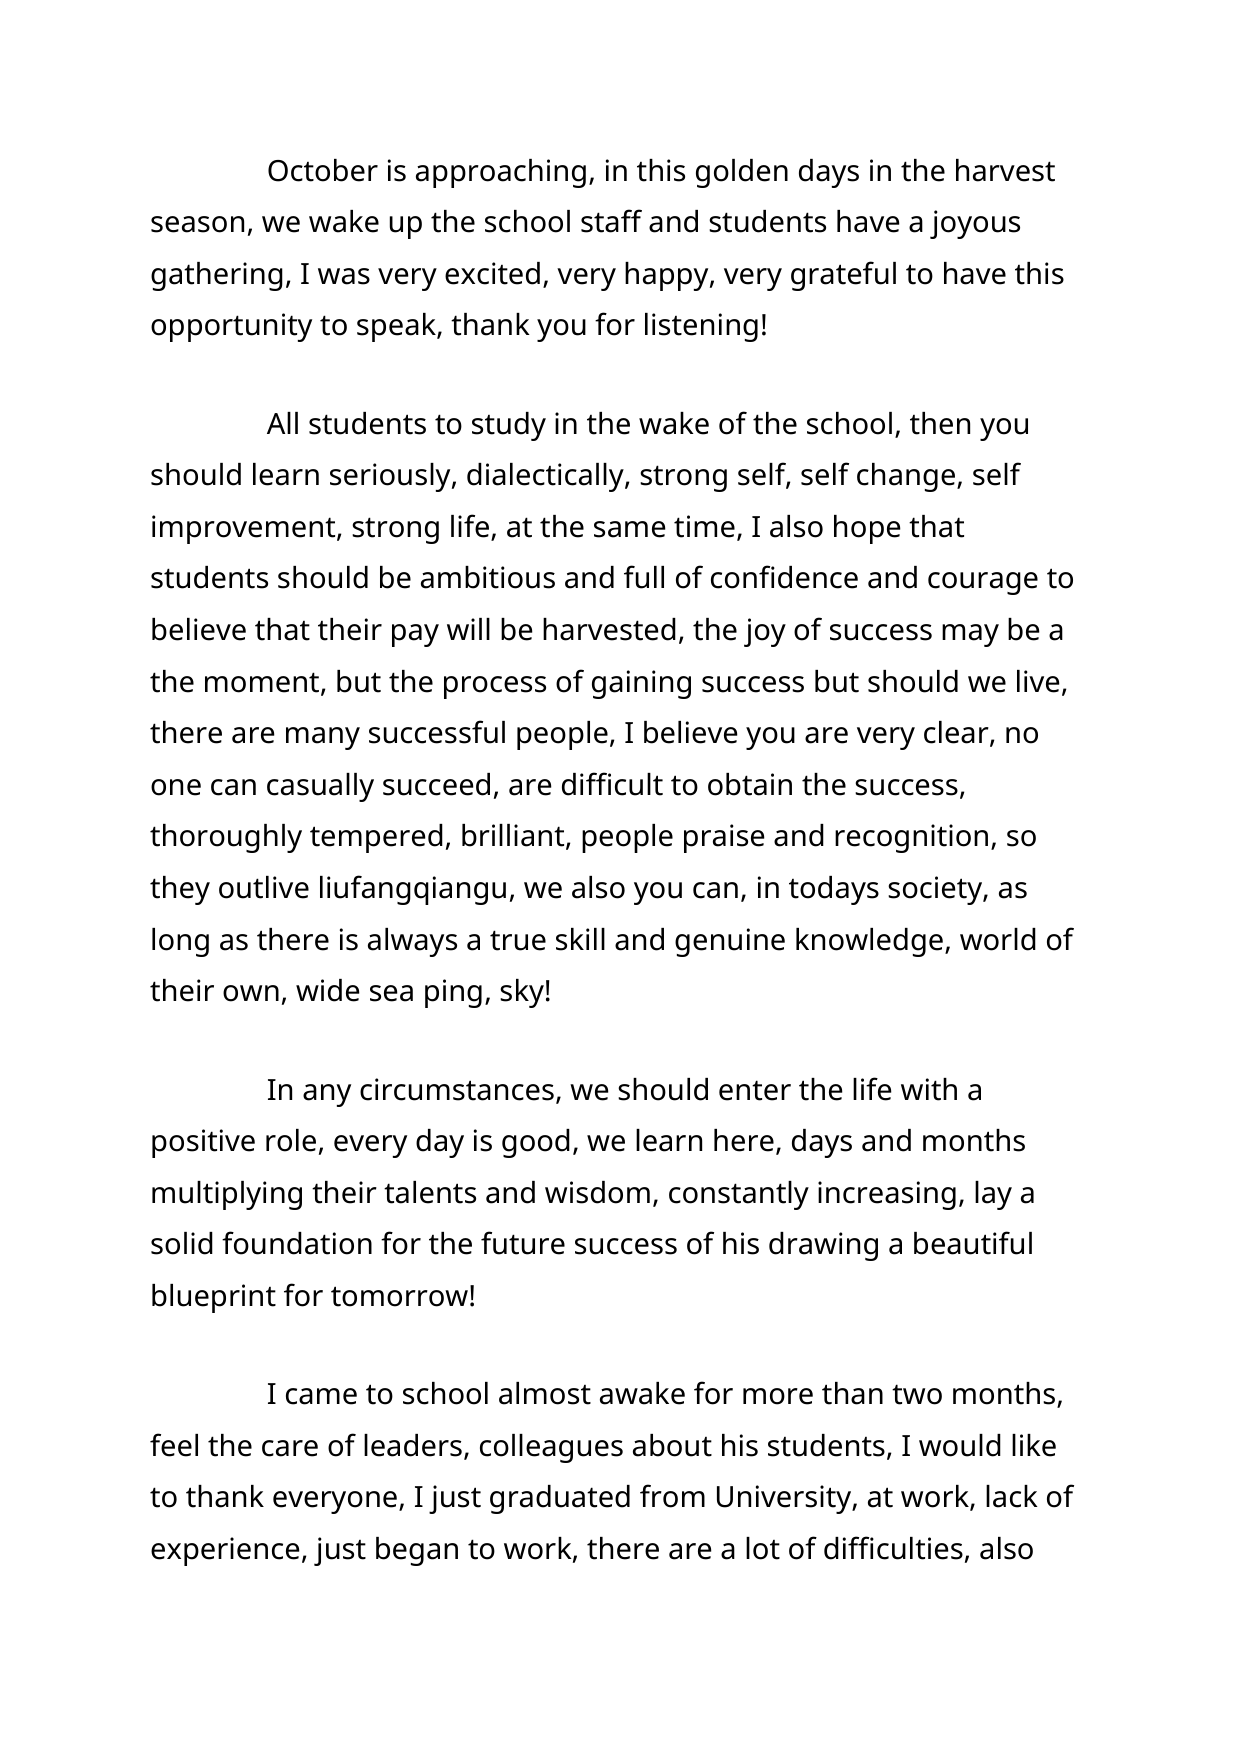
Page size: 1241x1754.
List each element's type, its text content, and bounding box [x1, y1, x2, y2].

text In any circumstances, we should enter the life with a positive role, every day is good, we learn here, days and months multiplying their talents and wisdom, constantly increasing, lay a solid foundation for the future success of his drawing a beautiful blueprint for tomorrow! [150, 1069, 1090, 1315]
text All students to study in the wake of the school, then you should learn seriously, dialectically, strong self, self change, self improvement, strong life, at the same time, I also hope that students should be ambitious and full of confidence and courage to believe that their pay will be harvested, the joy of success may be a the moment, but the process of gaining success but should we live, there are many successful people, I believe you are very clear, no one can casually succeed, are difficult to obtain the success, thoroughly tempered, brilliant, people praise and recognition, so they outlive liufangqiangu, we also you can, in todays society, as long as there is always a true skill and genuine knowledge, world of their own, wide sea ping, sky! [150, 403, 1090, 1010]
text October is approaching, in this golden days in the harvest season, we wake up the school staff and students have a joyous gathering, I was very excited, very happy, very grateful to have this opportunity to speak, thank you for listening! [150, 150, 1090, 344]
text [150, 1373, 1090, 1568]
